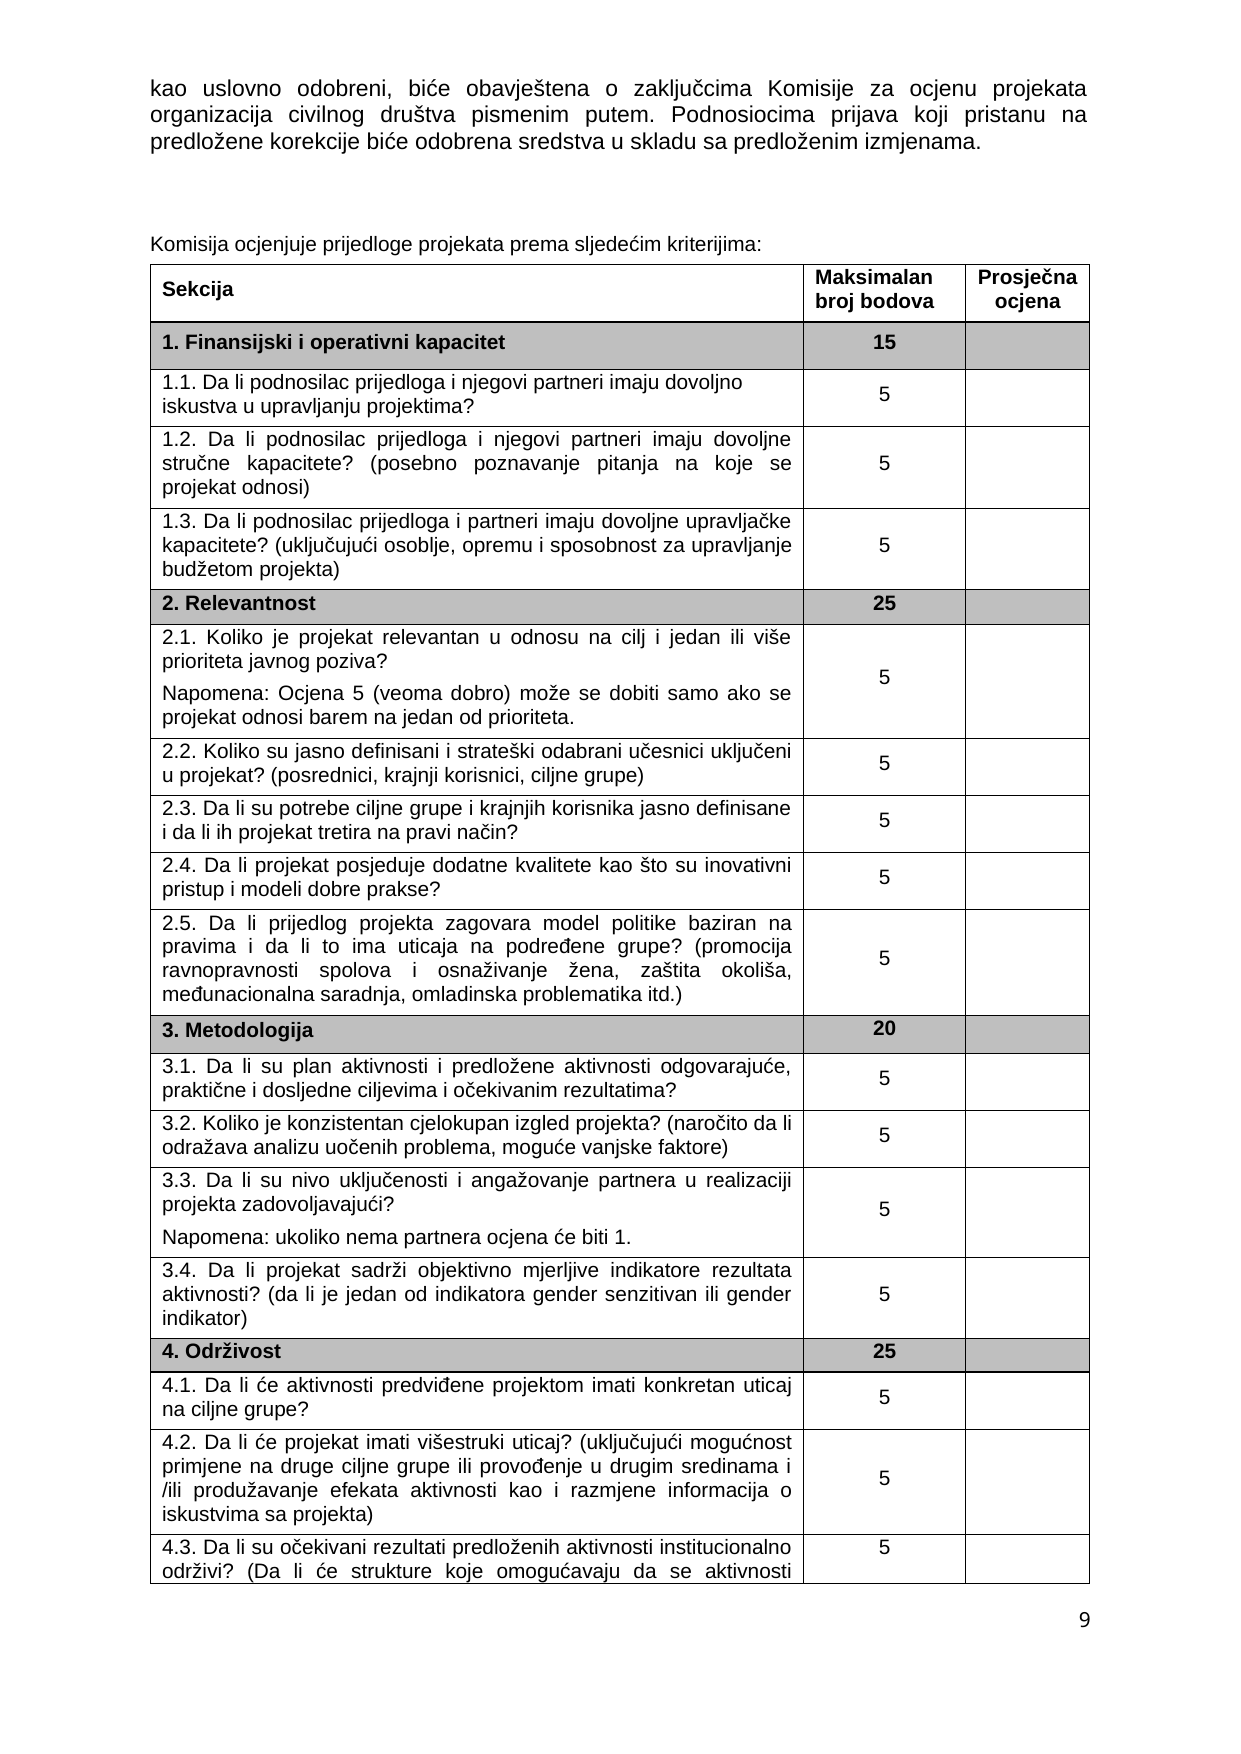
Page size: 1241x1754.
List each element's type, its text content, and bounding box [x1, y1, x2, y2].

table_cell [151, 1535, 803, 1583]
table_header Prosječna ocjena [966, 265, 1089, 321]
table_cell 5 [804, 427, 965, 507]
table_cell 15 [804, 323, 965, 369]
table_cell [966, 796, 1089, 852]
table_cell [966, 625, 1089, 737]
table_cell 1.2. Da li podnosilac prijedloga i njegovi partneri imaju dovoljne stručne kapacitete? (posebno poznavanje pitanja na koje se projekat odnosi) [151, 427, 803, 507]
table_cell [966, 590, 1089, 624]
table_cell [966, 1054, 1089, 1110]
table_cell 5 [804, 1111, 965, 1167]
table_cell [966, 1258, 1089, 1338]
table_cell 5 [804, 1430, 965, 1534]
table_header Sekcija [151, 265, 803, 321]
table_cell 5 [804, 1168, 965, 1257]
table_cell 5 [804, 853, 965, 909]
table_cell 3.2. Koliko je konzistentan cjelokupan izgled projekta? (naročito da li odražava analizu uočenih problema, moguće vanjske faktore) [151, 1111, 803, 1167]
table_cell [966, 1168, 1089, 1257]
table_cell 1.1. Da li podnosilac prijedloga i njegovi partneri imaju dovoljno iskustva u upravljanju projektima? [151, 370, 803, 426]
table_cell 3.3. Da li su nivo uključenosti i angažovanje partnera u realizaciji projekta zadovoljavajući? Napomena: ukoliko nema partnera ocjena će biti 1. [151, 1168, 803, 1257]
table_cell 5 [804, 1258, 965, 1338]
table_cell 5 [804, 1054, 965, 1110]
table_cell 1.3. Da li podnosilac prijedloga i partneri imaju dovoljne upravljačke kapacitete? (uključujući osoblje, opremu i sposobnost za upravljanje budžetom projekta) [151, 509, 803, 589]
table_cell 25 [804, 590, 965, 624]
table_cell 2.1. Koliko je projekat relevantan u odnosu na cilj i jedan ili više prioriteta javnog poziva? Napomena: Ocjena 5 (veoma dobro) može se dobiti samo ako se projekat odnosi barem na jedan od prioriteta. [151, 625, 803, 737]
table_cell [966, 739, 1089, 795]
text Komisija ocjenjuje prijedloge projekata prema sljedećim kriterijima: [150, 232, 1090, 256]
table_cell 4.1. Da li će aktivnosti predviđene projektom imati konkretan uticaj na ciljne grupe? [151, 1373, 803, 1429]
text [150, 75, 1087, 154]
table_cell [966, 1535, 1089, 1583]
table_cell [966, 910, 1089, 1014]
table_cell [966, 1339, 1089, 1371]
table_cell 5 [804, 1535, 965, 1583]
table_cell 5 [804, 796, 965, 852]
table_cell 20 [804, 1016, 965, 1053]
table_cell 4. Održivost [151, 1339, 803, 1371]
table_cell 2. Relevantnost [151, 590, 803, 624]
table_cell 3. Metodologija [151, 1016, 803, 1053]
table_cell 2.2. Koliko su jasno definisani i strateški odabrani učesnici uključeni u projekat? (posrednici, krajnji korisnici, ciljne grupe) [151, 739, 803, 795]
table_cell 25 [804, 1339, 965, 1371]
table_cell 5 [804, 509, 965, 589]
table_cell 5 [804, 739, 965, 795]
table_cell 3.1. Da li su plan aktivnosti i predložene aktivnosti odgovarajuće, praktične i dosljedne ciljevima i očekivanim rezultatima? [151, 1054, 803, 1110]
table_cell 5 [804, 910, 965, 1014]
table_cell 4.2. Da li će projekat imati višestruki uticaj? (uključujući mogućnost primjene na druge ciljne grupe ili provođenje u drugim sredinama i /ili produžavanje efekata aktivnosti kao i razmjene informacija o iskustvima sa projekta) [151, 1430, 803, 1534]
table_cell [966, 853, 1089, 909]
table_cell [966, 1016, 1089, 1053]
table_cell [966, 1373, 1089, 1429]
table_cell 2.5. Da li prijedlog projekta zagovara model politike baziran na pravima i da li to ima uticaja na podređene grupe? (promocija ravnopravnosti spolova i osnaživanje žena, zaštita okoliša, međunacionalna saradnja, omladinska problematika itd.) [151, 910, 803, 1014]
table_cell [966, 323, 1089, 369]
table_cell 2.4. Da li projekat posjeduje dodatne kvalitete kao što su inovativni pristup i modeli dobre prakse? [151, 853, 803, 909]
table_cell [966, 1111, 1089, 1167]
table_header Maksimalan broj bodova [804, 265, 965, 321]
table_cell [966, 370, 1089, 426]
table_cell 1. Finansijski i operativni kapacitet [151, 323, 803, 369]
table_cell [966, 509, 1089, 589]
table_cell 2.3. Da li su potrebe ciljne grupe i krajnjih korisnika jasno definisane i da li ih projekat tretira na pravi način? [151, 796, 803, 852]
table_cell 5 [804, 370, 965, 426]
table_cell [966, 1430, 1089, 1534]
table_cell 5 [804, 1373, 965, 1429]
table_cell 5 [804, 625, 965, 737]
table_cell [966, 427, 1089, 507]
table_cell 3.4. Da li projekat sadrži objektivno mjerljive indikatore rezultata aktivnosti? (da li je jedan od indikatora gender senzitivan ili gender indikator) [151, 1258, 803, 1338]
